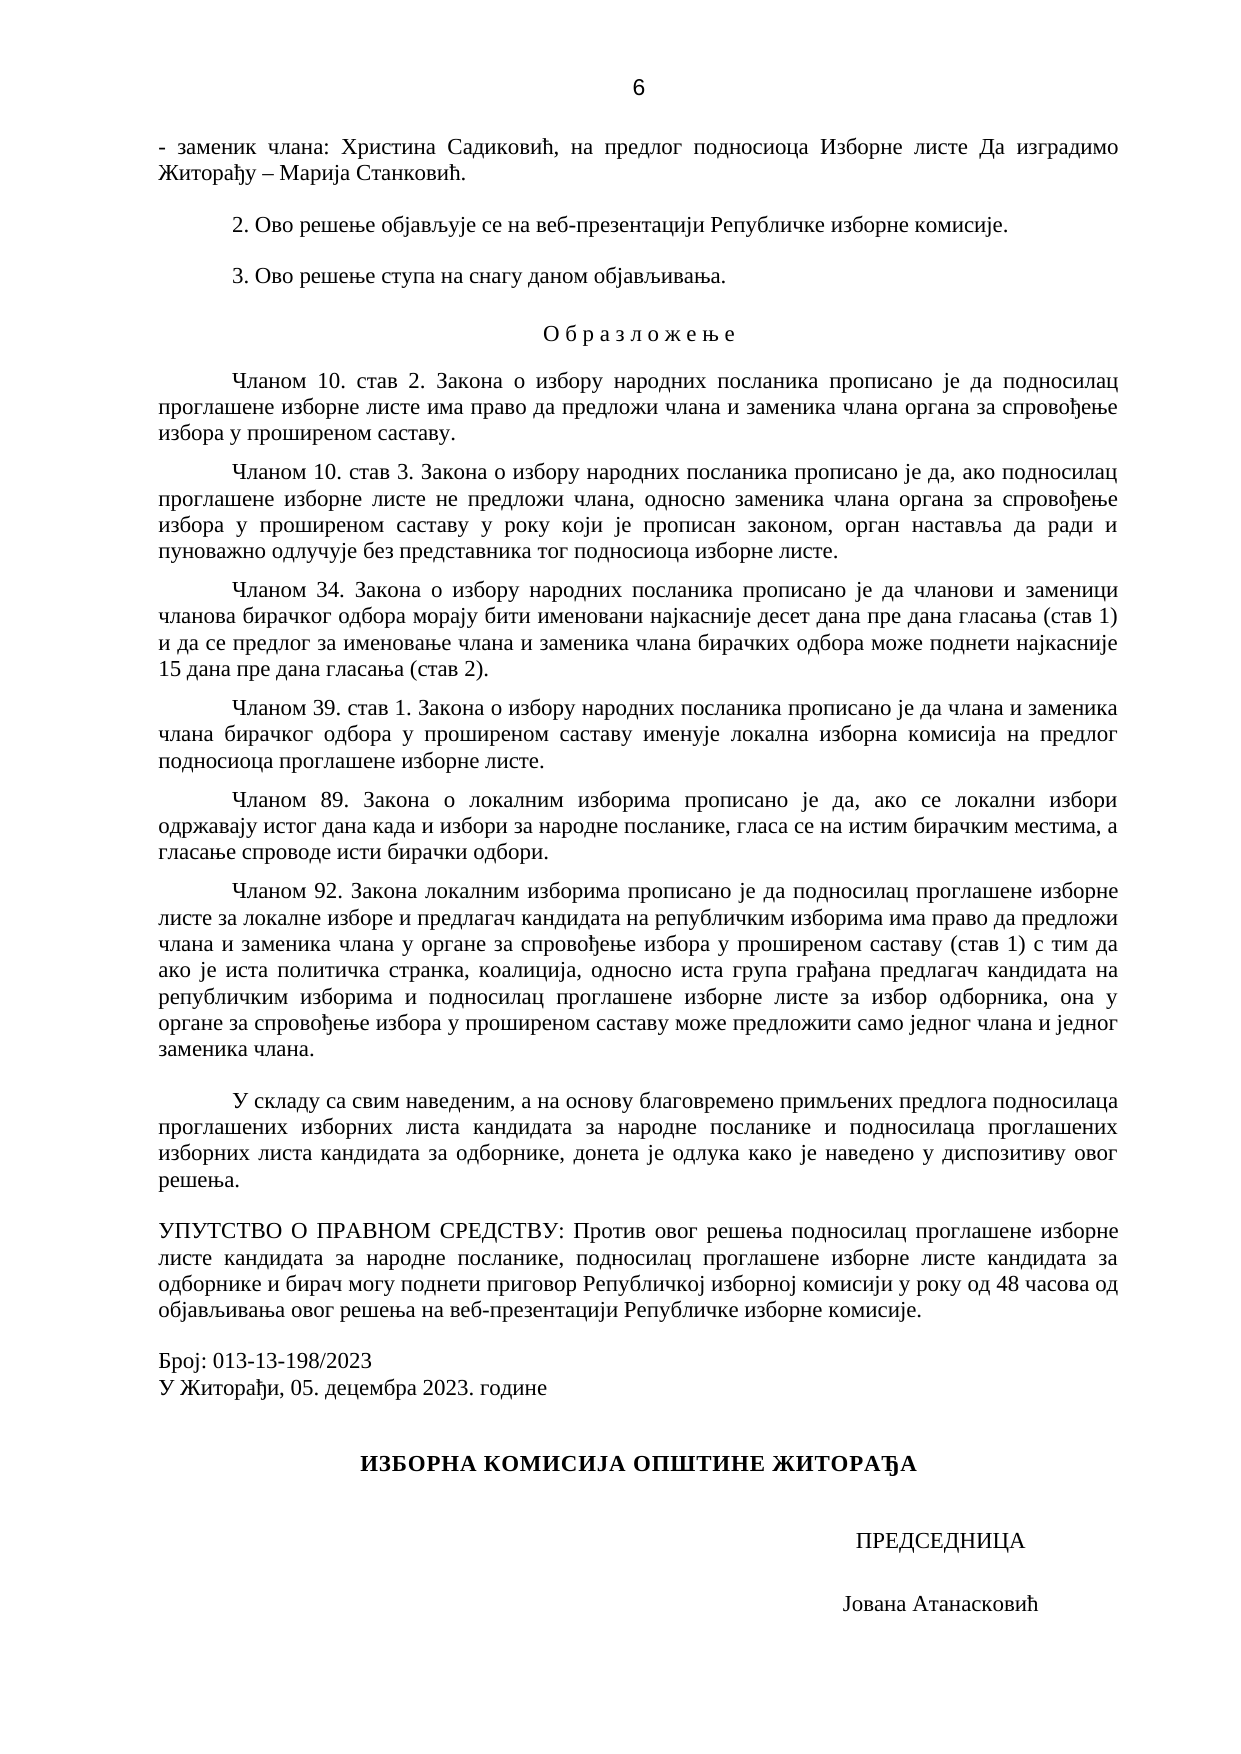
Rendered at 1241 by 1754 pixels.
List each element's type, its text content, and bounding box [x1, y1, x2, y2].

text 2. Ово решење објављује се на веб-презентацији Републичке изборне комисије. [158, 211, 1120, 237]
text ПРЕДСЕДНИЦА [158, 1527, 1120, 1553]
text Чланом 92. Закона локалним изборима прописано је да подносилац проглашене изборне листе за локалне изборе и предлагач кандидата на републичким изборима има право да предложи члана и заменика члана у органе за спровођење избора у проширеном саставу (став 1) с тим да ако је иста политичка странка, коалиција, односно иста група грађана предлагач кандидата на републичким изборима и подносилац проглашене изборне листе за избор одборника, она у органе за спровођење избора у проширеном саставу може предложити само једног члана и једног заменика члана. [158, 877, 1120, 1062]
text 3. Ово решење ступа на снагу даном објављивања. [158, 262, 1120, 288]
text Чланом 34. Закона о избору народних посланика прописано је да чланови и заменици чланова бирачког одбора морају бити именовани најкасније десет дана пре дана гласања (став 1) и да се предлог за именовање члана и заменика члана бирачких одбора може поднети најкасније 15 дана пре дана гласања (став 2). [158, 576, 1120, 682]
text ИЗБОРНА КОМИСИЈА ОПШТИНЕ ЖИТОРАЂА [158, 1450, 1120, 1477]
text Чланом 10. став 2. Закона о избору народних посланика прописано је да подносилац проглашене изборне листе има право да предложи члана и заменика члана органа за спровођење избора у проширеном саставу. [158, 367, 1120, 446]
text У Житорађи, 05. децембра 2023. године [158, 1374, 1120, 1400]
text Чланом 39. став 1. Закона о избору народних посланика прописано је да члана и заменика члана бирачког одбора у проширеном саставу именује локална изборна комисија на предлог подносиоца проглашене изборне листе. [158, 694, 1120, 773]
text Чланом 10. став 3. Закона о избору народних посланика прописано је да, ако подносилац проглашене изборне листе не предложи члана, односно заменика члана органа за спровођење избора у проширеном саставу у року који је прописан законом, орган наставља да ради и пуноважно одлучује без представника тог подносиоца изборне листе. [158, 458, 1120, 564]
text Број: 013-13-198/2023 [158, 1348, 1120, 1374]
text УПУТСТВО О ПРАВНОМ СРЕДСТВУ: Против овог решења подносилац проглашене изборне листе кандидата за народне посланике, подносилац проглашене изборне листе кандидата за одборнике и бирач могу поднети приговор Републичкој изборној комисији у року од 48 часова од објављивања овог решења на веб-презентацији Републичке изборне комисије. [158, 1217, 1120, 1323]
text Чланом 89. Закона о локалним изборима прописано је да, ако се локални избори одржавају истог дана када и избори за народне посланике, гласа се на истим бирачким местима, а гласање спроводе исти бирачки одбори. [158, 786, 1120, 865]
text - заменик члана: Христина Садиковић, на предлог подносиоца Изборне листе Да изградимо Житорађу – Марија Станковић. [158, 133, 1120, 186]
text О б р а з л о ж е њ е [158, 319, 1120, 346]
text У складу са свим наведеним, а на основу благовремено примљених предлога подносилаца проглашених изборних листа кандидата за народне посланике и подносилаца проглашених изборних листа кандидата за одборнике, донета је одлука како је наведено у диспозитиву овог решења. [158, 1087, 1120, 1192]
text Јована Атанасковић [158, 1591, 1120, 1617]
